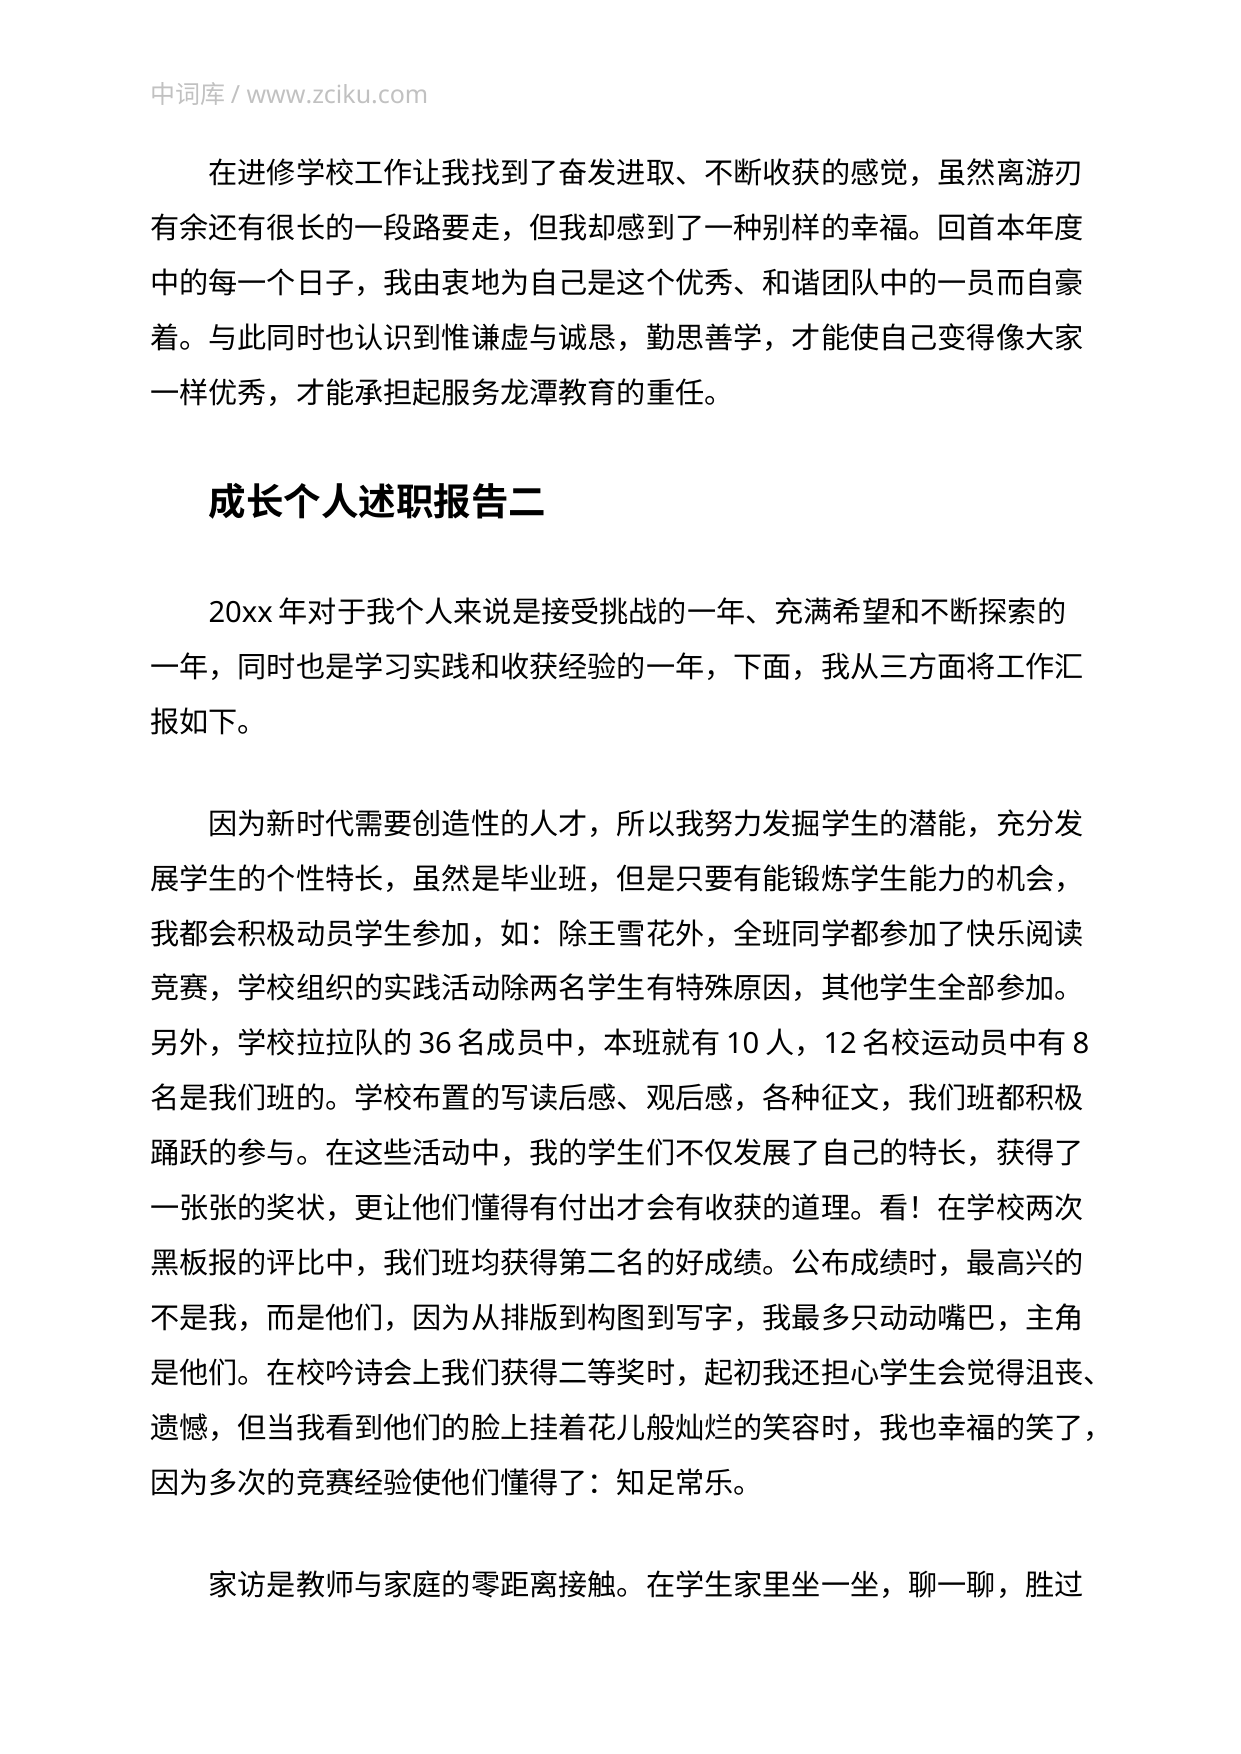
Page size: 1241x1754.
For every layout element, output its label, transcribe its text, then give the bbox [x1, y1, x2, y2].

text 成长个人述职报告二 [150, 471, 1090, 526]
text 20xx年对于我个人来说是接受挑战的一年、充满希望和不断探索的一年，同时也是学习实践和收获经验的一年，下面，我从三方面将工作汇报如下。 [150, 589, 1090, 741]
text 在进修学校工作让我找到了奋发进取、不断收获的感觉，虽然离游刃有余还有很长的一段路要走，但我却感到了一种别样的幸福。回首本年度中的每一个日子，我由衷地为自己是这个优秀、和谐团队中的一员而自豪着。与此同时也认识到惟谦虚与诚恳，勤思善学，才能使自己变得像大家一样优秀，才能承担起服务龙潭教育的重任。 [150, 150, 1090, 412]
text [150, 1561, 1090, 1603]
text 因为新时代需要创造性的人才，所以我努力发掘学生的潜能，充分发展学生的个性特长，虽然是毕业班，但是只要有能锻炼学生能力的机会，我都会积极动员学生参加，如：除王雪花外，全班同学都参加了快乐阅读竞赛，学校组织的实践活动除两名学生有特殊原因，其他学生全部参加。另外，学校拉拉队的36名成员中，本班就有10人，12名校运动员中有8名是我们班的。学校布置的写读后感、观后感，各种征文，我们班都积极踊跃的参与。在这些活动中，我的学生们不仅发展了自己的特长，获得了一张张的奖状，更让他们懂得有付出才会有收获的道理。看！在学校两次黑板报的评比中，我们班均获得第二名的好成绩。公布成绩时，最高兴的不是我，而是他们，因为从排版到构图到写字，我最多只动动嘴巴，主角是他们。在校吟诗会上我们获得二等奖时，起初我还担心学生会觉得沮丧、遗憾，但当我看到他们的脸上挂着花儿般灿烂的笑容时，我也幸福的笑了，因为多次的竞赛经验使他们懂得了：知足常乐。 [150, 800, 1090, 1502]
